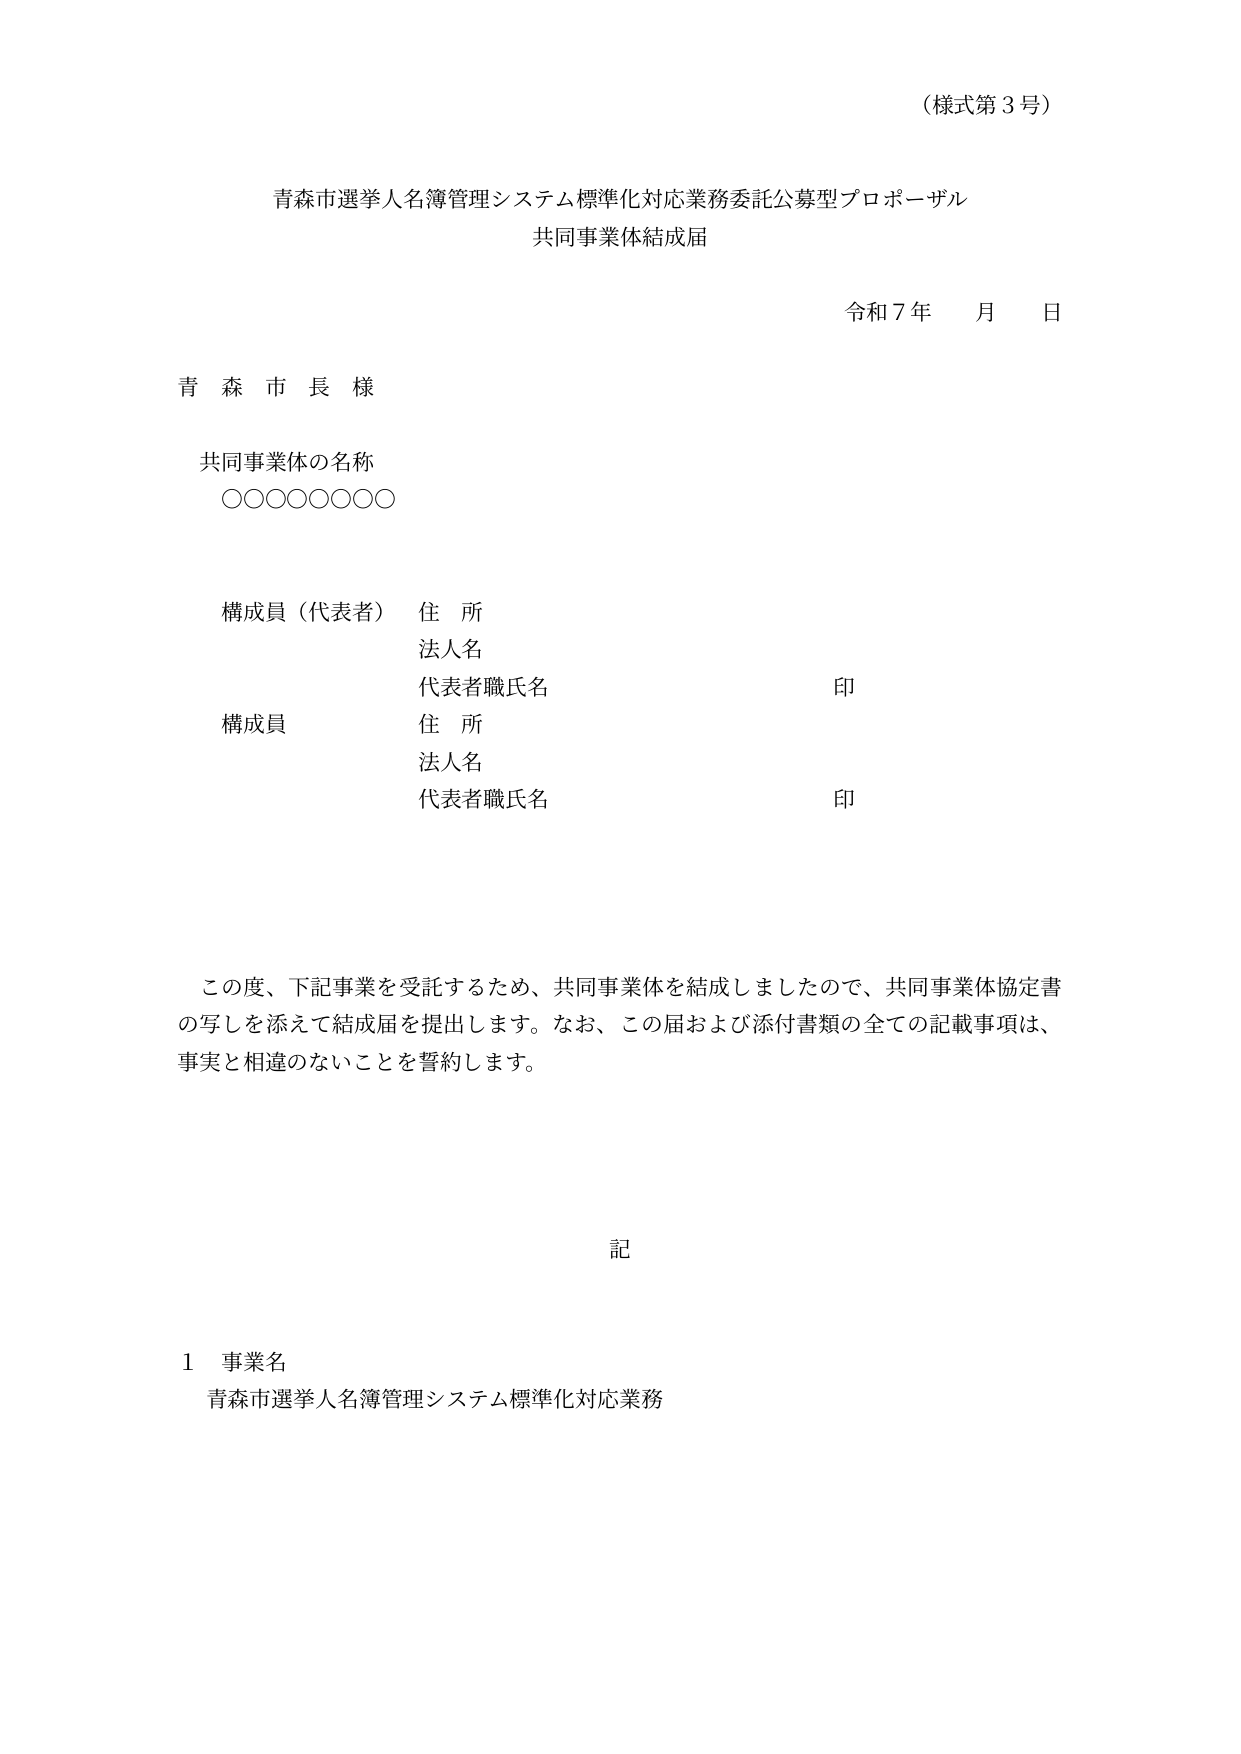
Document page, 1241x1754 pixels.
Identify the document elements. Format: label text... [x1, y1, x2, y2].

text １ 事業名 [177, 1342, 1063, 1379]
text 構成員 住 所 [177, 704, 1063, 742]
text 法人名 [177, 742, 1063, 779]
text 法人名 [177, 629, 1063, 667]
text この度、下記事業を受託するため、共同事業体を結成しましたので、共同事業体協定書の写しを添えて結成届を提出します。なお、この届および添付書類の全ての記載事項は、事実と相違のないことを誓約します。 [177, 967, 1063, 1079]
text 記 [177, 1229, 1063, 1267]
text 青森市選挙人名簿管理システム標準化対応業務委託公募型プロポーザル [177, 179, 1063, 217]
text 青 森 市 長 様 [177, 367, 1063, 404]
text 代表者職氏名 印 [177, 667, 1063, 704]
text 代表者職氏名 印 [177, 779, 1063, 817]
text 構成員（代表者） 住 所 [177, 592, 1063, 629]
text 共同事業体の名称 [177, 442, 1063, 479]
text 青森市選挙人名簿管理システム標準化対応業務 [177, 1379, 1063, 1417]
text 令和７年 月 日 [177, 292, 1063, 329]
text 〇〇〇〇〇〇〇〇 [177, 479, 1063, 517]
text 共同事業体結成届 [177, 217, 1063, 254]
